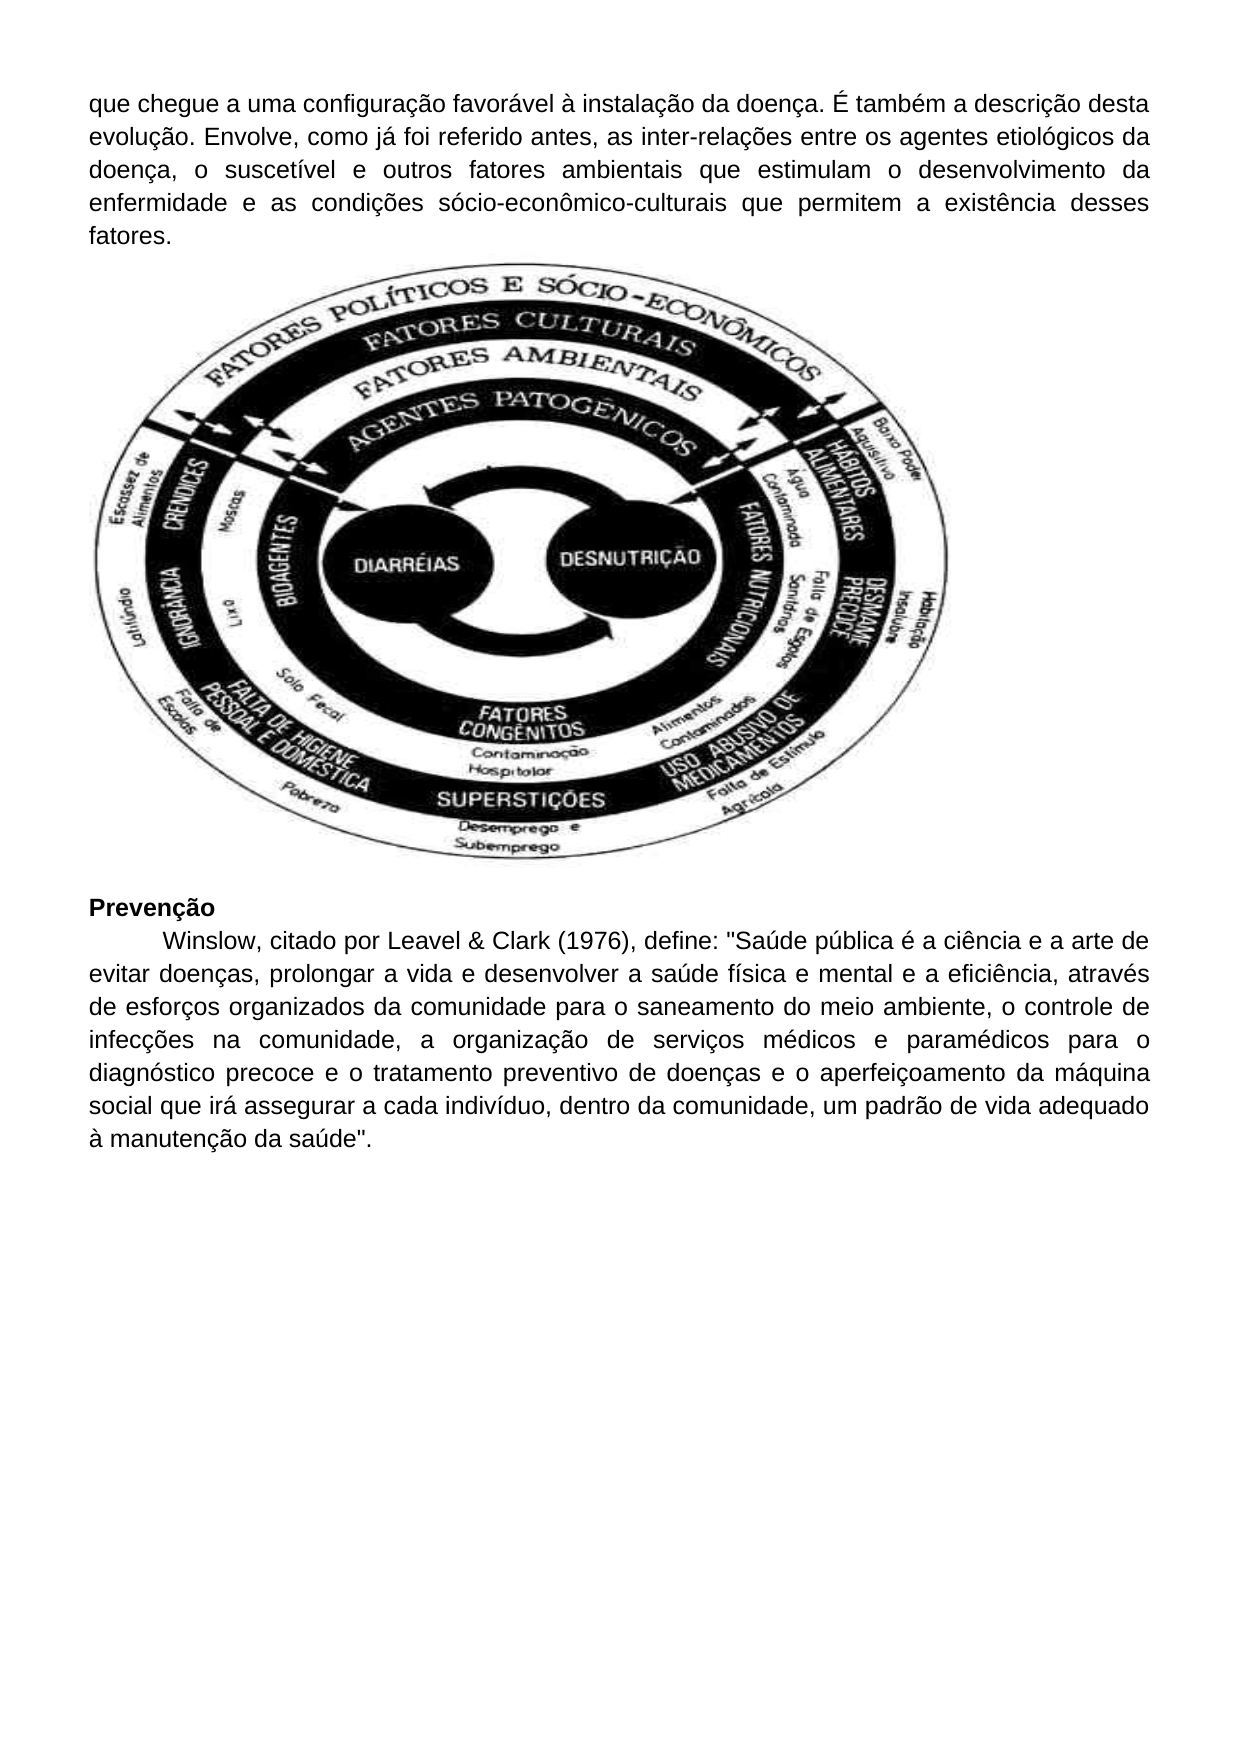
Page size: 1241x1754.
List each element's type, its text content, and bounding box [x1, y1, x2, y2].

picture [88, 253, 952, 868]
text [89, 89, 1152, 249]
text Prevenção [89, 893, 1152, 922]
text Winslow, citado por Leavel & Clark (1976), define: "Saúde pública é a ciência e a arte de evitar doenças, prolongar a vida e desenvolver a saúde física e mental e a eficiência, através de esforços organizados da comunidade para o saneamento do meio ambiente, o controle de infecções na comunidade, a organização de serviços médicos e paramédicos para o diagnóstico precoce e o tratamento preventivo de doenças e o aperfeiçoamento da máquina social que irá assegurar a cada indivíduo, dentro da comunidade, um padrão de vida adequado à manutenção da saúde". [89, 926, 1152, 1153]
